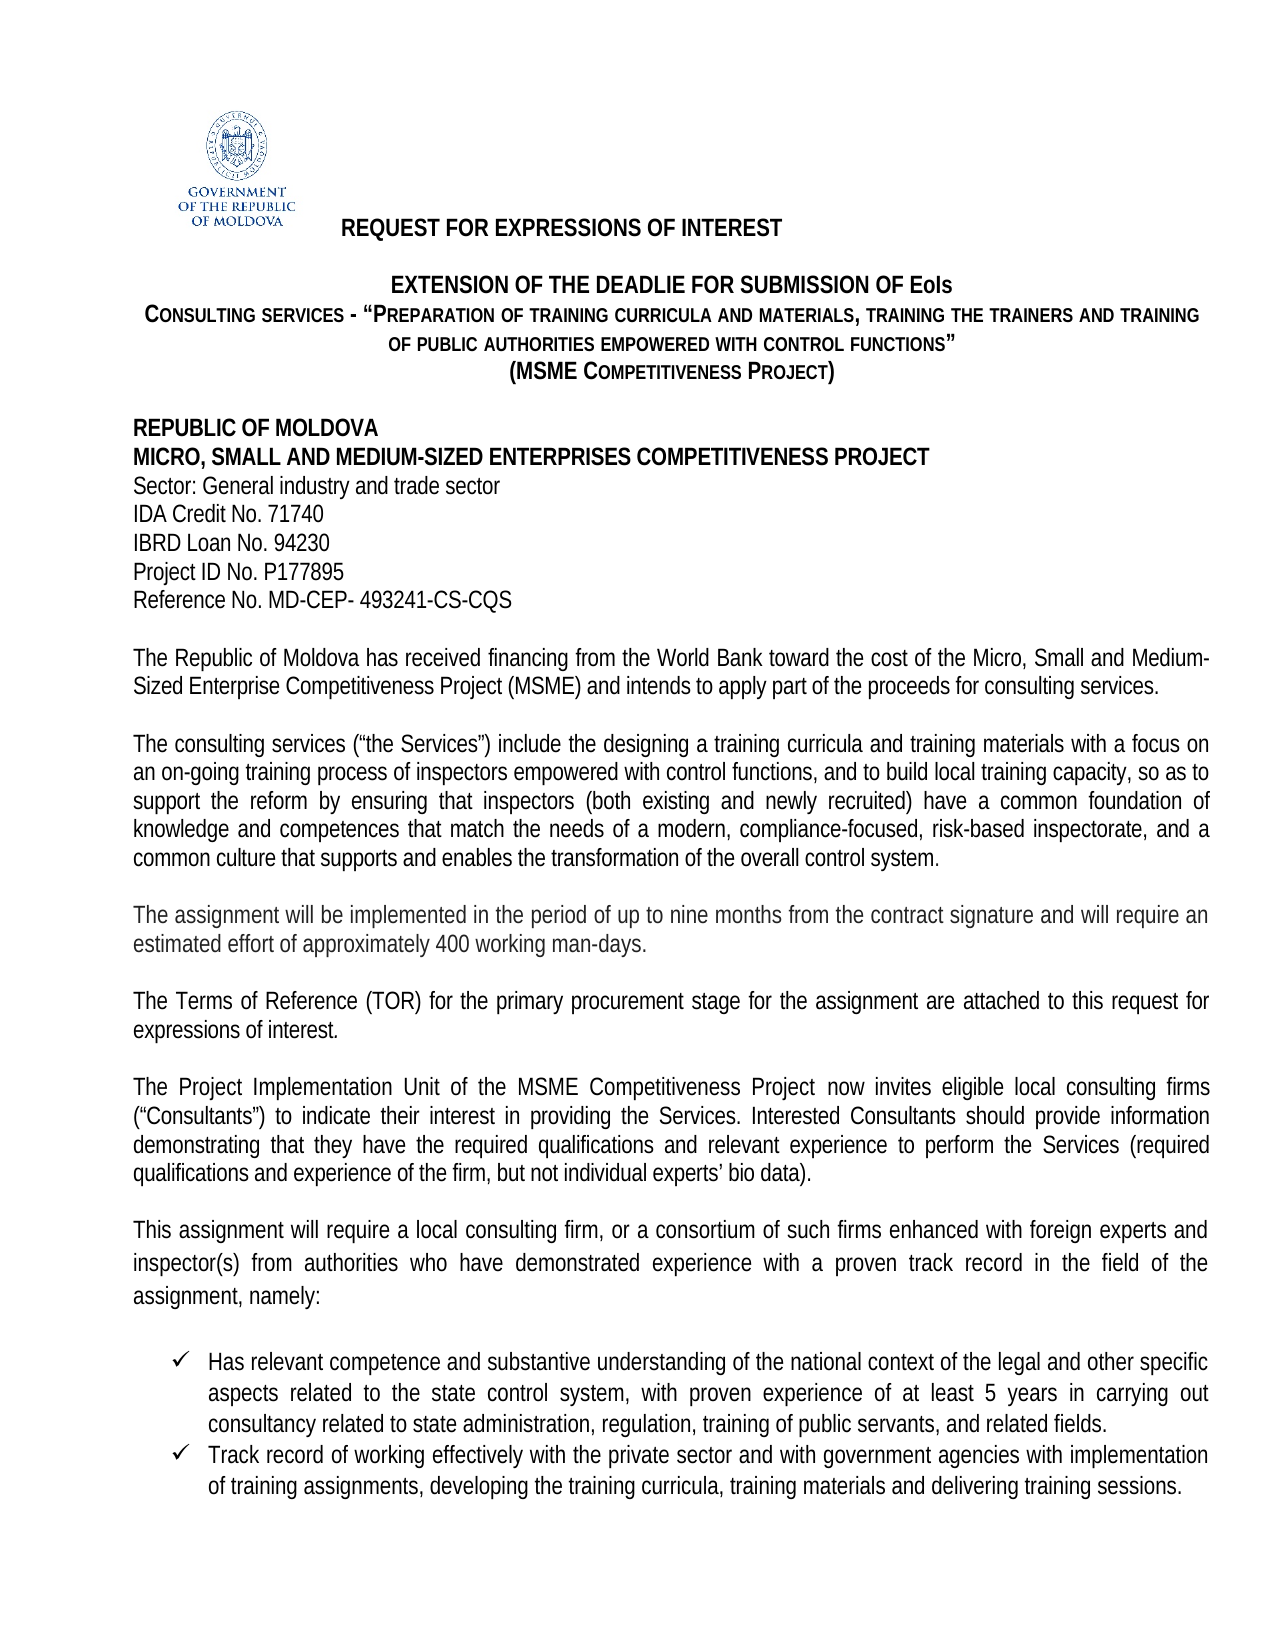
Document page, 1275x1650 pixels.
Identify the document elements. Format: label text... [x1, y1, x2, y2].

text This assignment will require a local consulting firm, or a consortium of such firms enhanced with foreign experts and inspector(s) from authorities who have demonstrated experience with a proven track record in the field of the assignment, namely: [133, 1216, 1211, 1310]
subtitle Consulting services - “Preparation of training curricula and materials, training the trainers and training of public authorities empowered with control functions” [133, 299, 1211, 356]
text IDA Credit No. 71740 [133, 499, 1211, 528]
subtitle REQUEST FOR EXPRESSIONS OF INTEREST [133, 100, 1211, 242]
text The Project Implementation Unit of the MSME Competitiveness Project now invites eligible local consulting firms (“Consultants”) to indicate their interest in providing the Services. Interested Consultants should provide information demonstrating that they have the required qualifications and relevant experience to perform the Services (required qualifications and experience of the firm, but not individual experts’ bio data). [133, 1072, 1211, 1187]
text Project ID No. P177895 [133, 557, 1211, 585]
list Track record of working effectively with the private sector and with government agencies with implementation of training assignments, developing the training curricula, training materials and delivering training sessions. [170, 1440, 1211, 1500]
text The assignment will be implemented in the period of up to nine months from the contract signature and will require an estimated effort of approximately 400 working man-days. [133, 900, 1211, 958]
text The consulting services (“the Services”) include the designing a training curricula and training materials with a focus on an on-going training process of inspectors empowered with control functions, and to build local training capacity, so as to support the reform by ensuring that inspectors (both existing and newly recruited) have a common foundation of knowledge and competences that match the needs of a modern, compliance-focused, risk-based inspectorate, and a common culture that supports and enables the transformation of the overall control system. [133, 728, 1211, 872]
subtitle EXTENSION OF THE DEADLIE FOR SUBMISSION OF EoIs [133, 270, 1211, 299]
text IBRD Loan No. 94230 [133, 528, 1211, 557]
list Has relevant competence and substantive understanding of the national context of the legal and other specific aspects related to the state control system, with proven experience of at least 5 years in carrying out consultancy related to state administration, regulation, training of public servants, and related fields. [170, 1347, 1211, 1438]
text Sector: General industry and trade sector [133, 471, 1211, 499]
text Reference No. MD-CEP- 493241-CS-CQS [133, 585, 1211, 614]
text The Republic of Moldova has received financing from the World Bank toward the cost of the Micro, Small and Medium-Sized Enterprise Competitiveness Project (MSME) and intends to apply part of the proceeds for consulting services. [133, 643, 1211, 700]
picture [132, 100, 341, 237]
subtitle (MSME Competitiveness Project) [133, 356, 1211, 385]
text The Terms of Reference (TOR) for the primary procurement stage for the assignment are attached to this request for expressions of interest. [133, 986, 1211, 1044]
text REPUBLIC OF MOLDOVA [133, 413, 1211, 442]
text MICRO, SMALL AND MEDIUM-SIZED ENTERPRISES COMPETITIVENESS PROJECT [133, 442, 1211, 471]
